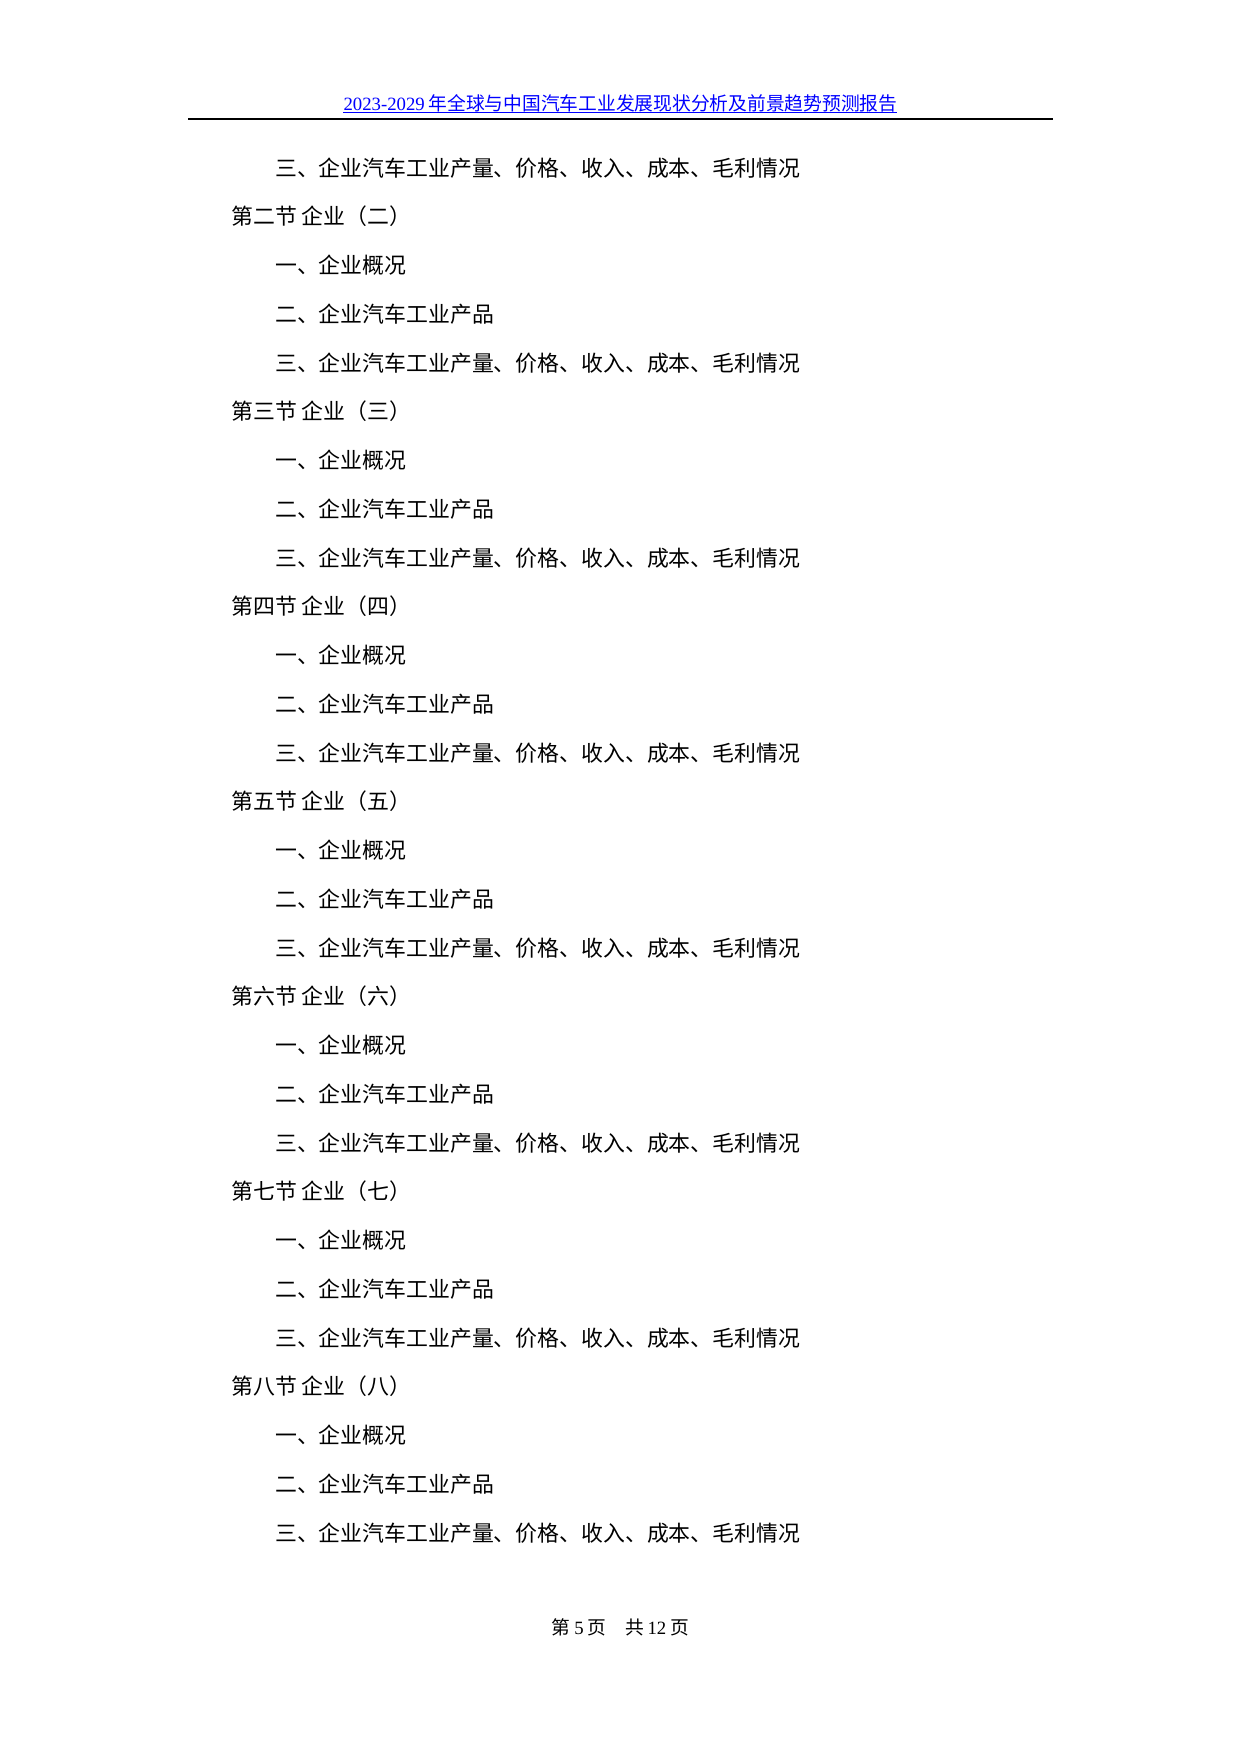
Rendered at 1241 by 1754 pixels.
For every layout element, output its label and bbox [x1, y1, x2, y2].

text [187, 150, 1053, 1548]
